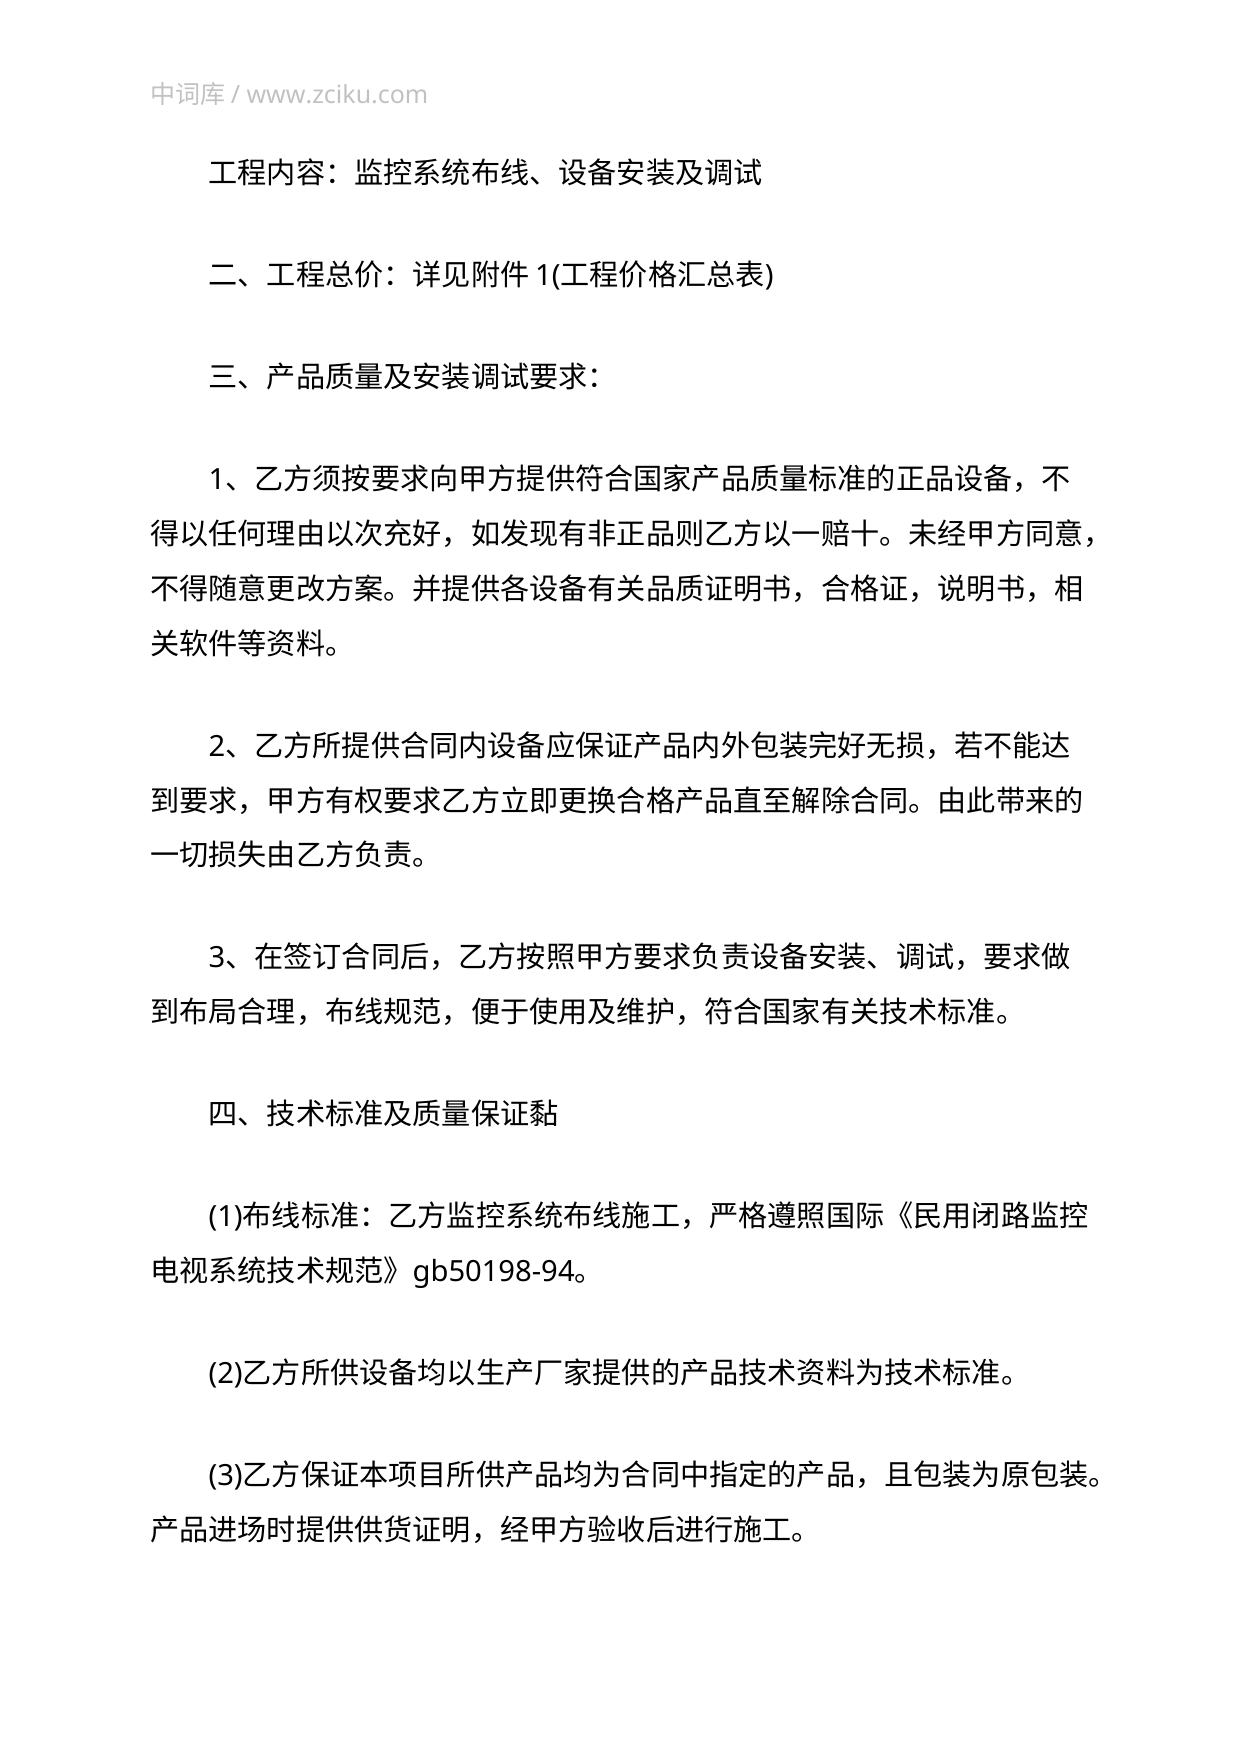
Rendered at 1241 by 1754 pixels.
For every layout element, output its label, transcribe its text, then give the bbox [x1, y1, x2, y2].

text 四、技术标准及质量保证黏 [150, 1091, 1090, 1133]
text (1)布线标准：乙方监控系统布线施工，严格遵照国际《民用闭路监控电视系统技术规范》gb50198-94。 [150, 1192, 1090, 1290]
text 2、乙方所提供合同内设备应保证产品内外包装完好无损，若不能达到要求，甲方有权要求乙方立即更换合格产品直至解除合同。由此带来的一切损失由乙方负责。 [150, 722, 1090, 874]
text 工程内容：监控系统布线、设备安装及调试 [150, 150, 1090, 192]
text (2)乙方所供设备均以生产厂家提供的产品技术资料为技术标准。 [150, 1349, 1090, 1392]
text 二、工程总价：详见附件1(工程价格汇总表) [150, 252, 1090, 294]
text (3)乙方保证本项目所供产品均为合同中指定的产品，且包装为原包装。产品进场时提供供货证明，经甲方验收后进行施工。 [150, 1451, 1090, 1548]
text 三、产品质量及安装调试要求： [150, 354, 1090, 396]
text 3、在签订合同后，乙方按照甲方要求负责设备安装、调试，要求做到布局合理，布线规范，便于使用及维护，符合国家有关技术标准。 [150, 934, 1090, 1031]
text 1、乙方须按要求向甲方提供符合国家产品质量标准的正品设备，不得以任何理由以次充好，如发现有非正品则乙方以一赔十。未经甲方同意，不得随意更改方案。并提供各设备有关品质证明书，合格证，说明书，相关软件等资料。 [150, 456, 1090, 663]
